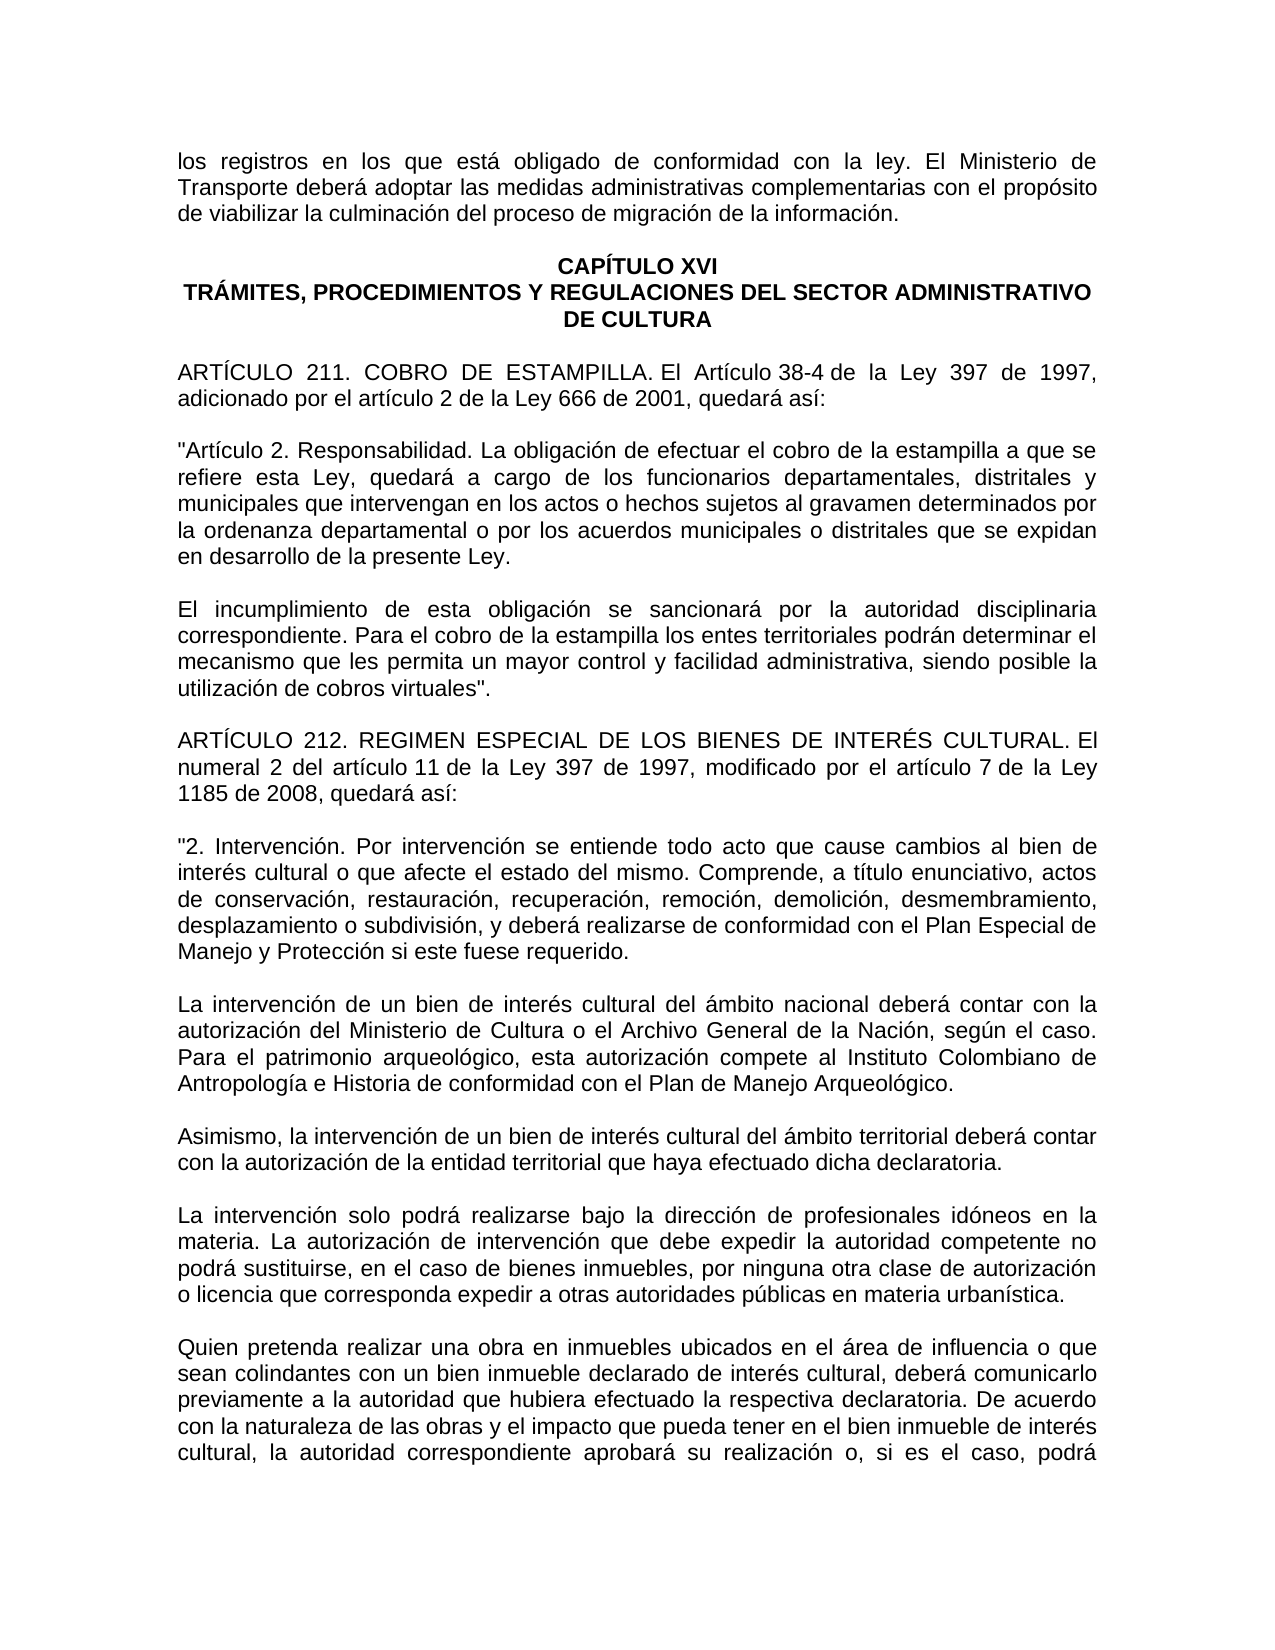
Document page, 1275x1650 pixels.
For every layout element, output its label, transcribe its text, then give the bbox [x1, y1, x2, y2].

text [177, 148, 1098, 227]
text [177, 1333, 1098, 1465]
text La intervención solo podrá realizarse bajo la dirección de profesionales idóneos en la materia. La autorización de intervención que debe expedir la autoridad competente no podrá sustituirse, en el caso de bienes inmuebles, por ninguna otra clase de autorización o licencia que corresponda expedir a otras autoridades públicas en materia urbanística. [177, 1202, 1098, 1307]
text "2. Intervención. Por intervención se entiende todo acto que cause cambios al bien de interés cultural o que afecte el estado del mismo. Comprende, a título enunciativo, actos de conservación, restauración, recuperación, remoción, demolición, desmembramiento, desplazamiento o subdivisión, y deberá realizarse de conformidad con el Plan Especial de Manejo y Protección si este fuese requerido. [177, 833, 1098, 964]
text Asimismo, la intervención de un bien de interés cultural del ámbito territorial deberá contar con la autorización de la entidad territorial que haya efectuado dicha declaratoria. [177, 1123, 1098, 1175]
text CAPÍTULO XVI [177, 253, 1098, 279]
text TRÁMITES, PROCEDIMIENTOS Y REGULACIONES DEL SECTOR ADMINISTRATIVO DE CULTURA [177, 279, 1098, 332]
text La intervención de un bien de interés cultural del ámbito nacional deberá contar con la autorización del Ministerio de Cultura o el Archivo General de la Nación, según el caso. Para el patrimonio arqueológico, esta autorización compete al Instituto Colombiano de Antropología e Historia de conformidad con el Plan de Manejo Arqueológico. [177, 991, 1098, 1096]
text ARTÍCULO 212. REGIMEN ESPECIAL DE LOS BIENES DE INTERÉS CULTURAL. El numeral 2 del artículo 11 de la Ley 397 de 1997, modificado por el artículo 7 de la Ley 1185 de 2008, quedará así: [177, 727, 1098, 806]
text El incumplimiento de esta obligación se sancionará por la autoridad disciplinaria correspondiente. Para el cobro de la estampilla los entes territoriales podrán determinar el mecanismo que les permita un mayor control y facilidad administrativa, siendo posible la utilización de cobros virtuales". [177, 596, 1098, 701]
text ARTÍCULO 211. COBRO DE ESTAMPILLA. El Artículo 38-4 de la Ley 397 de 1997, adicionado por el artículo 2 de la Ley 666 de 2001, quedará así: [177, 358, 1098, 411]
text "Artículo 2. Responsabilidad. La obligación de efectuar el cobro de la estampilla a que se refiere esta Ley, quedará a cargo de los funcionarios departamentales, distritales y municipales que intervengan en los actos o hechos sujetos al gravamen determinados por la ordenanza departamental o por los acuerdos municipales o distritales que se expidan en desarrollo de la presente Ley. [177, 437, 1098, 569]
